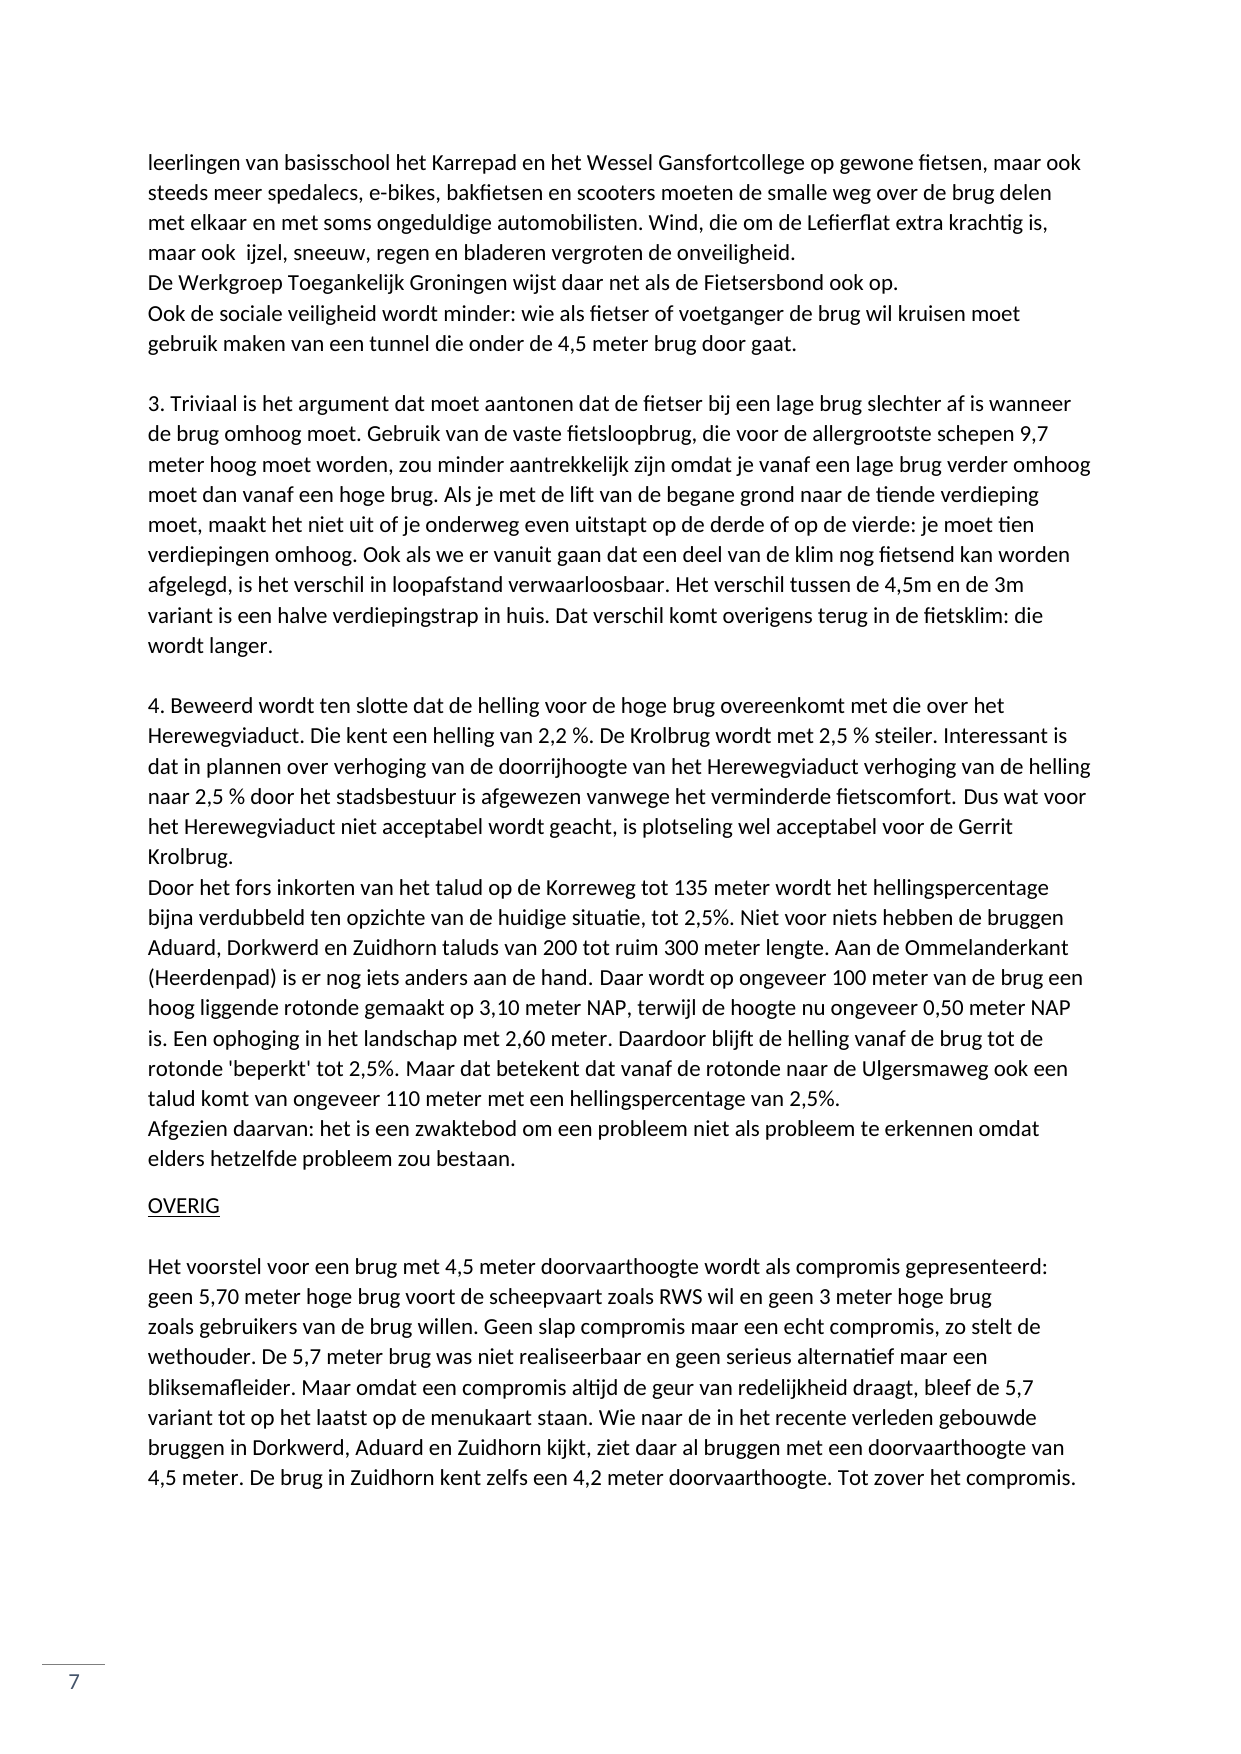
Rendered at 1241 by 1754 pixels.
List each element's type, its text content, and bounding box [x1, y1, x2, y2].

text geen 5,70 meter hoge brug voort de scheepvaart zoals RWS wil en geen 3 meter hoge brug [148, 1282, 1093, 1310]
text Afgezien daarvan: het is een zwaktebod om een probleem niet als probleem te erkennen omdat elders hetzelfde probleem zou bestaan. [148, 1114, 1093, 1172]
text Het voorstel voor een brug met 4,5 meter doorvaarthoogte wordt als compromis gepresenteerd: [148, 1252, 1093, 1280]
text Door het fors inkorten van het talud op de Korreweg tot 135 meter wordt het hellingspercentage bijna verdubbeld ten opzichte van de huidige situatie, tot 2,5%. Niet voor niets hebben de bruggen Aduard, Dorkwerd en Zuidhorn taluds van 200 tot ruim 300 meter lengte. Aan de Ommelanderkant (Heerdenpad) is er nog iets anders aan de hand. Daar wordt op ongeveer 100 meter van de brug een hoog liggende rotonde gemaakt op 3,10 meter NAP, terwijl de hoogte nu ongeveer 0,50 meter NAP is. Een ophoging in het landschap met 2,60 meter. Daardoor blijft de helling vanaf de brug tot de rotonde 'beperkt' tot 2,5%. Maar dat betekent dat vanaf de rotonde naar de Ulgersmaweg ook een talud komt van ongeveer 110 meter met een hellingspercentage van 2,5%. [148, 873, 1093, 1112]
text 4. Beweerd wordt ten slotte dat de helling voor de hoge brug overeenkomt met die over het Herewegviaduct. Die kent een helling van 2,2 %. De Krolbrug wordt met 2,5 % steiler. Interessant is dat in plannen over verhoging van de doorrijhoogte van het Herewegviaduct verhoging van de helling naar 2,5 % door het stadsbestuur is afgewezen vanwege het verminderde fietscomfort. Dus wat voor het Herewegviaduct niet acceptabel wordt geacht, is plotseling wel acceptabel voor de Gerrit Krolbrug. [148, 691, 1093, 870]
text zoals gebruikers van de brug willen. Geen slap compromis maar een echt compromis, zo stelt de wethouder. De 5,7 meter brug was niet realiseerbaar en geen serieus alternatief maar een bliksemafleider. Maar omdat een compromis altijd de geur van redelijkheid draagt, bleef de 5,7 variant tot op het laatst op de menukaart staan. Wie naar de in het recente verleden gebouwde bruggen in Dorkwerd, Aduard en Zuidhorn kijkt, ziet daar al bruggen met een doorvaarthoogte van 4,5 meter. De brug in Zuidhorn kent zelfs een 4,2 meter doorvaarthoogte. Tot zover het compromis. [148, 1312, 1093, 1491]
text 3. Triviaal is het argument dat moet aantonen dat de fietser bij een lage brug slechter af is wanneer de brug omhoog moet. Gebruik van de vaste fietsloopbrug, die voor de allergrootste schepen 9,7 meter hoog moet worden, zou minder aantrekkelijk zijn omdat je vanaf een lage brug verder omhoog moet dan vanaf een hoge brug. Als je met de lift van de begane grond naar de tiende verdieping moet, maakt het niet uit of je onderweg even uitstapt op de derde of op de vierde: je moet tien verdiepingen omhoog. Ook als we er vanuit gaan dat een deel van de klim nog fietsend kan worden afgelegd, is het verschil in loopafstand verwaarloosbaar. Het verschil tussen de 4,5m en de 3m variant is een halve verdiepingstrap in huis. Dat verschil komt overigens terug in de fietsklim: die wordt langer. [148, 389, 1093, 659]
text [148, 148, 1093, 266]
text Ook de sociale veiligheid wordt minder: wie als fietser of voetganger de brug wil kruisen moet gebruik maken van een tunnel die onder de 4,5 meter brug door gaat. [148, 299, 1093, 357]
text De Werkgroep Toegankelijk Groningen wijst daar net als de Fietsersbond ook op. [148, 268, 1093, 296]
text OVERIG [148, 1191, 1093, 1219]
